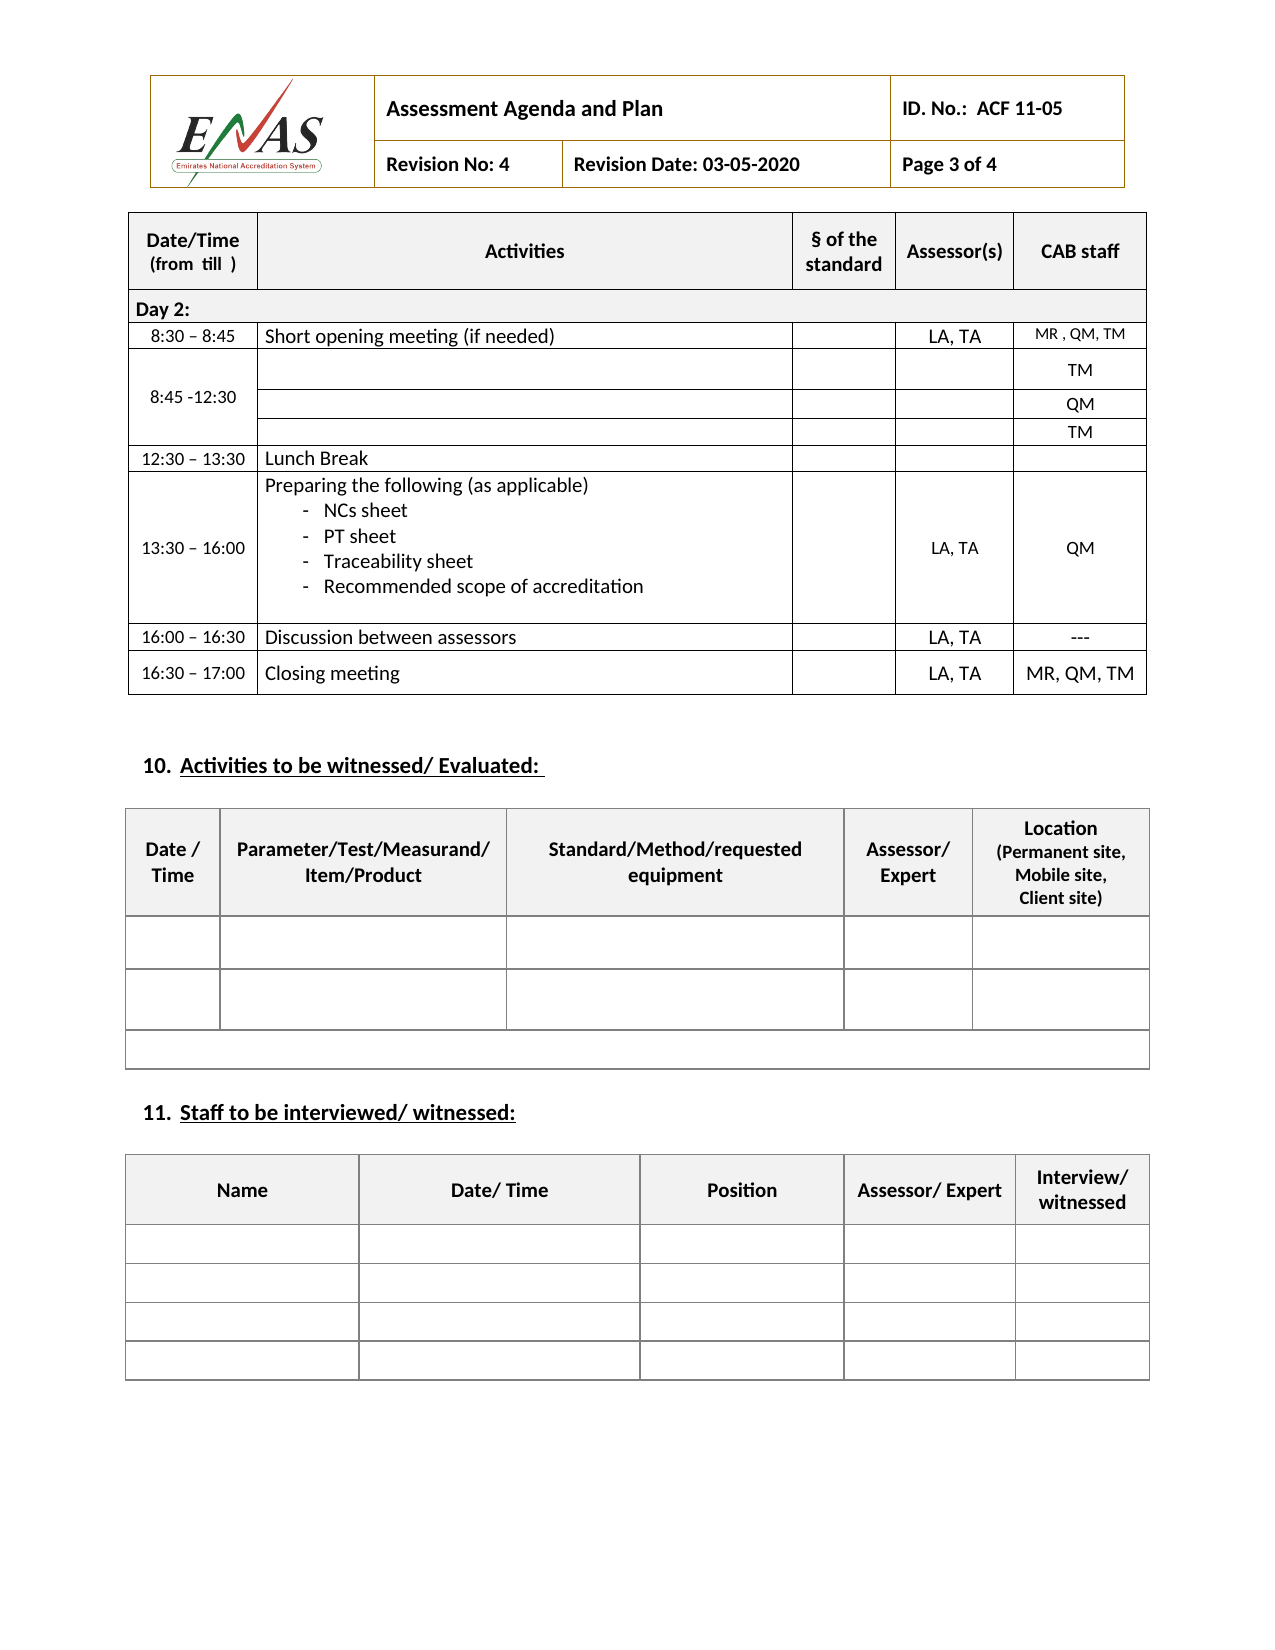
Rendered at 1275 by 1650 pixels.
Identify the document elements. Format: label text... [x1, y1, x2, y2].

table_cell [360, 1225, 639, 1262]
table_cell [126, 1264, 358, 1301]
table_cell [793, 419, 895, 444]
table_cell [845, 1264, 1015, 1301]
table_cell 13:30 – 16:00 [129, 472, 257, 623]
table_cell [258, 419, 792, 444]
table_header Assessor(s) [896, 213, 1013, 289]
table_cell 12:30 – 13:30 [129, 446, 257, 471]
table_cell TM [1014, 349, 1146, 389]
table_cell [845, 970, 972, 1029]
picture [170, 76, 333, 188]
table_cell [641, 1342, 843, 1379]
table_cell [793, 390, 895, 418]
table_cell LA, TA [896, 651, 1013, 694]
table_cell 8:45 -12:30 [129, 349, 257, 444]
table_cell [793, 323, 895, 348]
table_cell Day 2: [129, 290, 1146, 322]
table_header Parameter/Test/Measurand/Item/Product [221, 809, 506, 915]
table_cell Closing meeting [258, 651, 792, 694]
table_cell [1016, 1342, 1149, 1379]
table_cell [793, 624, 895, 649]
table_cell [360, 1264, 639, 1301]
table_cell [896, 390, 1013, 418]
table_cell Short opening meeting (if needed) [258, 323, 792, 348]
table_cell LA, TA [896, 472, 1013, 623]
table_cell [845, 917, 972, 968]
table_cell [360, 1303, 639, 1340]
table_cell 16:00 – 16:30 [129, 624, 257, 649]
table_header Name [126, 1155, 358, 1224]
table_header § of the standard [793, 213, 895, 289]
table_cell QM [1014, 390, 1146, 418]
table_cell [845, 1303, 1015, 1340]
table_cell [896, 419, 1013, 444]
table_cell [896, 446, 1013, 471]
table_cell [258, 390, 792, 418]
table_header Position [641, 1155, 843, 1224]
table_header Standard/Method/requested equipment [507, 809, 843, 915]
table_cell [507, 970, 843, 1029]
table_cell 16:30 – 17:00 [129, 651, 257, 694]
table_cell [126, 970, 219, 1029]
table_cell [641, 1303, 843, 1340]
table_cell [126, 917, 219, 968]
table_cell 8:30 – 8:45 [129, 323, 257, 348]
list Activities to be witnessed/ Evaluated: [142, 751, 1170, 779]
table_header Date / Time [126, 809, 219, 915]
table_header Date/Time (from till ) [129, 213, 257, 289]
table_header Location (Permanent site, Mobile site, Client site) [973, 809, 1149, 915]
table_cell LA, TA [896, 323, 1013, 348]
list Staff to be interviewed/ witnessed: [142, 1098, 1170, 1126]
table_header CAB staff [1014, 213, 1146, 289]
table_cell [126, 1342, 358, 1379]
table_cell LA, TA [896, 624, 1013, 649]
table_cell [641, 1225, 843, 1262]
table_cell [845, 1225, 1015, 1262]
table_cell [973, 917, 1149, 968]
table_cell [507, 917, 843, 968]
table_header Assessor/ Expert [845, 809, 972, 915]
table_cell [126, 1225, 358, 1262]
table_header Date/ Time [360, 1155, 639, 1224]
table_cell [793, 349, 895, 389]
table_cell Lunch Break [258, 446, 792, 471]
table_cell [845, 1342, 1015, 1379]
table_cell [221, 917, 506, 968]
table_cell [1016, 1264, 1149, 1301]
table_cell Discussion between assessors [258, 624, 792, 649]
table_cell QM [1014, 472, 1146, 623]
table_cell [1016, 1303, 1149, 1340]
table_cell MR, QM, TM [1014, 651, 1146, 694]
table_cell [973, 970, 1149, 1029]
table_cell [1014, 446, 1146, 471]
table_cell [896, 349, 1013, 389]
table_cell [126, 1031, 1149, 1068]
table_cell [126, 1303, 358, 1340]
table_header Assessor/ Expert [845, 1155, 1015, 1224]
table_header Interview/ witnessed [1016, 1155, 1149, 1224]
table_cell MR , QM, TM [1014, 323, 1146, 348]
table_cell Preparing the following (as applicable) NCs sheet PT sheet Traceability sheet Recommended scope of accreditation [258, 472, 792, 623]
table_cell [258, 349, 792, 389]
table_cell [793, 446, 895, 471]
table_cell [793, 472, 895, 623]
table_header Activities [258, 213, 792, 289]
table_cell TM [1014, 419, 1146, 444]
table_cell [221, 970, 506, 1029]
table_cell [360, 1342, 639, 1379]
table_cell [793, 651, 895, 694]
table_cell [1016, 1225, 1149, 1262]
table_cell [641, 1264, 843, 1301]
table_cell --- [1014, 624, 1146, 649]
